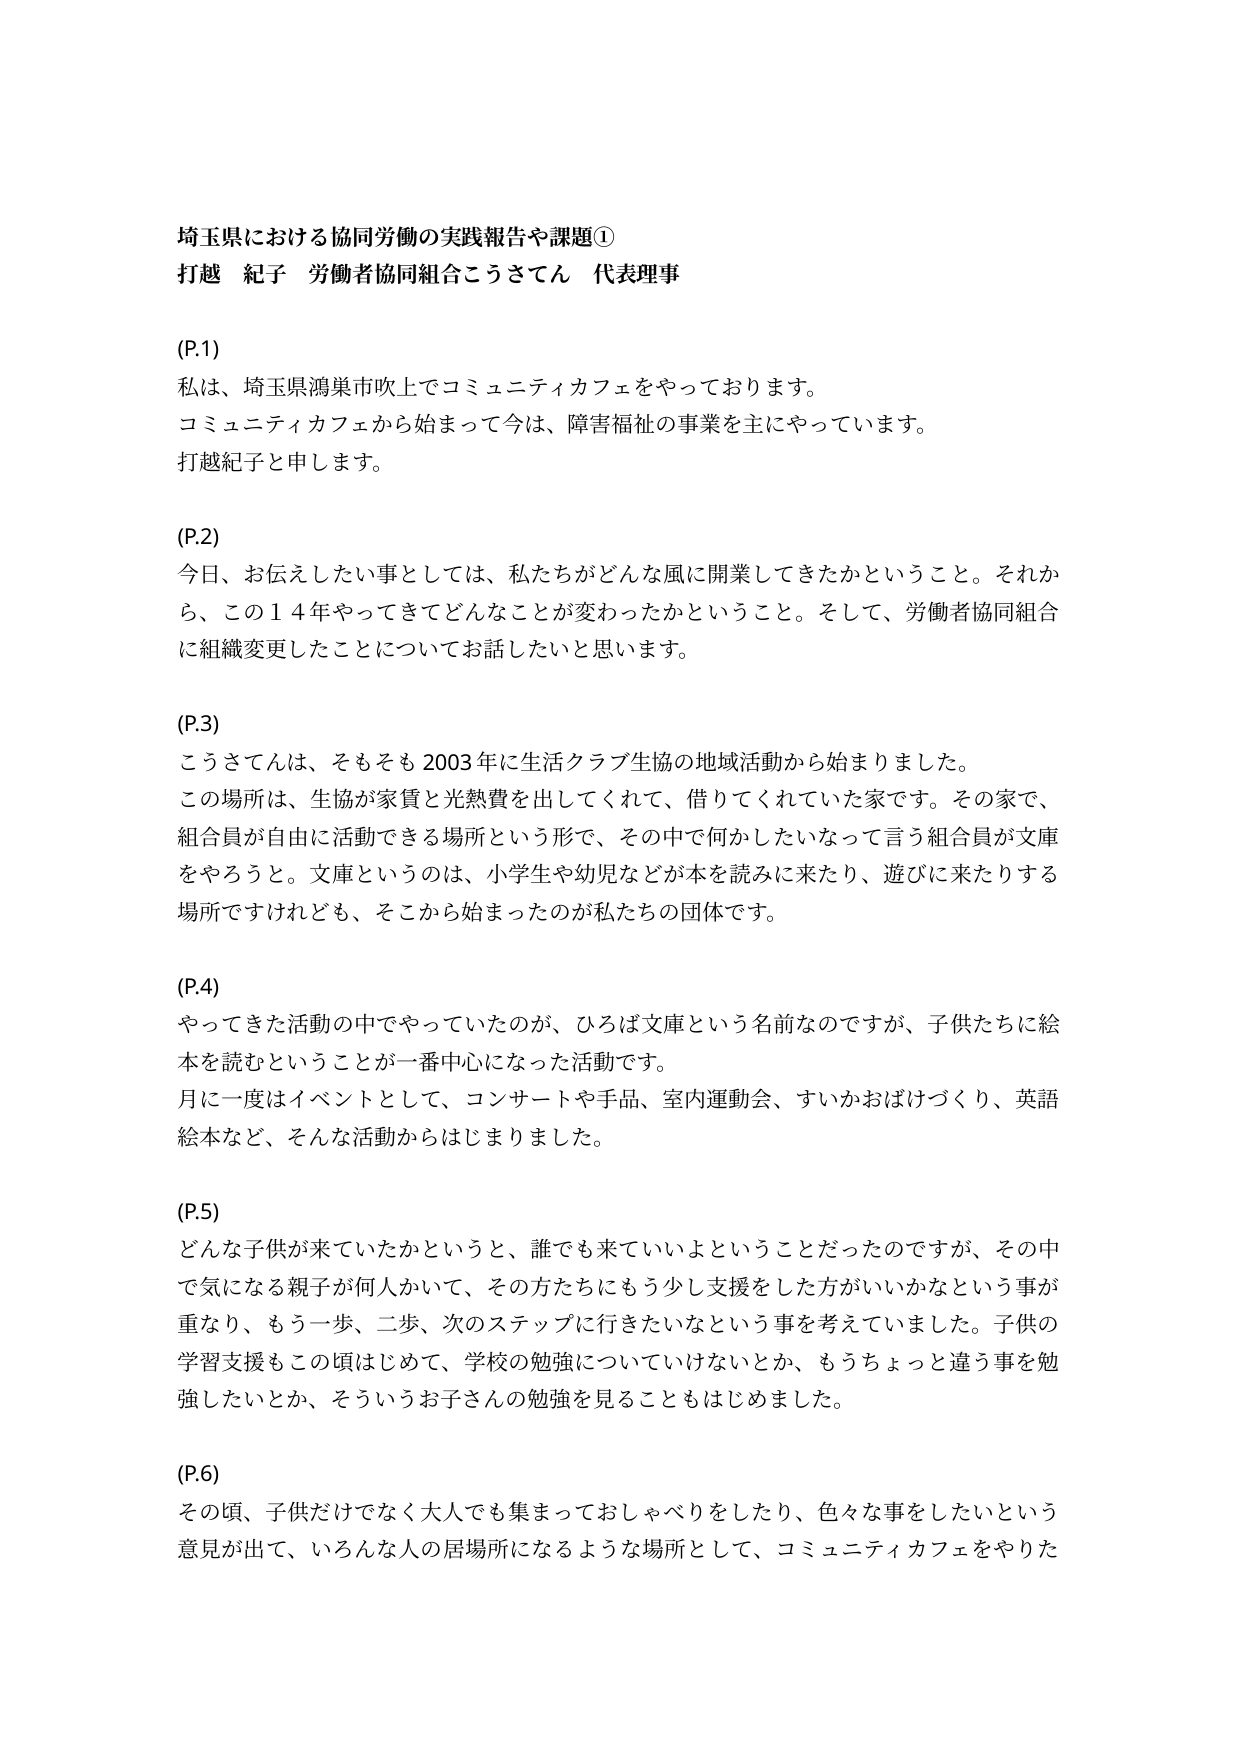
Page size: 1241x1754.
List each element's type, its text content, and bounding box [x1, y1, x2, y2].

text 埼玉県における協同労働の実践報告や課題① [177, 217, 1063, 254]
text (P.1) [177, 329, 1063, 367]
text (P.6) [177, 1454, 1063, 1492]
text どんな子供が来ていたかというと、誰でも来ていいよということだったのですが、その中で気になる親子が何人かいて、その方たちにもう少し支援をした方がいいかなという事が重なり、もう一歩、二歩、次のステップに行きたいなという事を考えていました。子供の学習支援もこの頃はじめて、学校の勉強についていけないとか、もうちょっと違う事を勉強したいとか、そういうお子さんの勉強を見ることもはじめました。 [177, 1229, 1063, 1417]
text 月に一度はイベントとして、コンサートや手品、室内運動会、すいかおばけづくり、英語絵本など、そんな活動からはじまりました。 [177, 1079, 1063, 1154]
text やってきた活動の中でやっていたのが、ひろば文庫という名前なのですが、子供たちに絵本を読むということが一番中心になった活動です。 [177, 1004, 1063, 1079]
text この場所は、生協が家賃と光熱費を出してくれて、借りてくれていた家です。その家で、組合員が自由に活動できる場所という形で、その中で何かしたいなって言う組合員が文庫をやろうと。文庫というのは、小学生や幼児などが本を読みに来たり、遊びに来たりする場所ですけれども、そこから始まったのが私たちの団体です。 [177, 779, 1063, 929]
text 打越紀子と申します。 [177, 442, 1063, 479]
text (P.3) [177, 704, 1063, 742]
text (P.4) [177, 967, 1063, 1004]
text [177, 1492, 1063, 1567]
text (P.5) [177, 1192, 1063, 1229]
text コミュニティカフェから始まって今は、障害福祉の事業を主にやっています。 [177, 404, 1063, 442]
text 打越 紀子 労働者協同組合こうさてん 代表理事 [177, 254, 1063, 292]
text (P.2) [177, 517, 1063, 554]
text 私は、埼玉県鴻巣市吹上でコミュニティカフェをやっております。 [177, 367, 1063, 404]
text 今日、お伝えしたい事としては、私たちがどんな風に開業してきたかということ。それから、この１４年やってきてどんなことが変わったかということ。そして、労働者協同組合に組織変更したことについてお話したいと思います。 [177, 554, 1063, 667]
text こうさてんは、そもそも2003年に生活クラブ生協の地域活動から始まりました。 [177, 742, 1063, 779]
